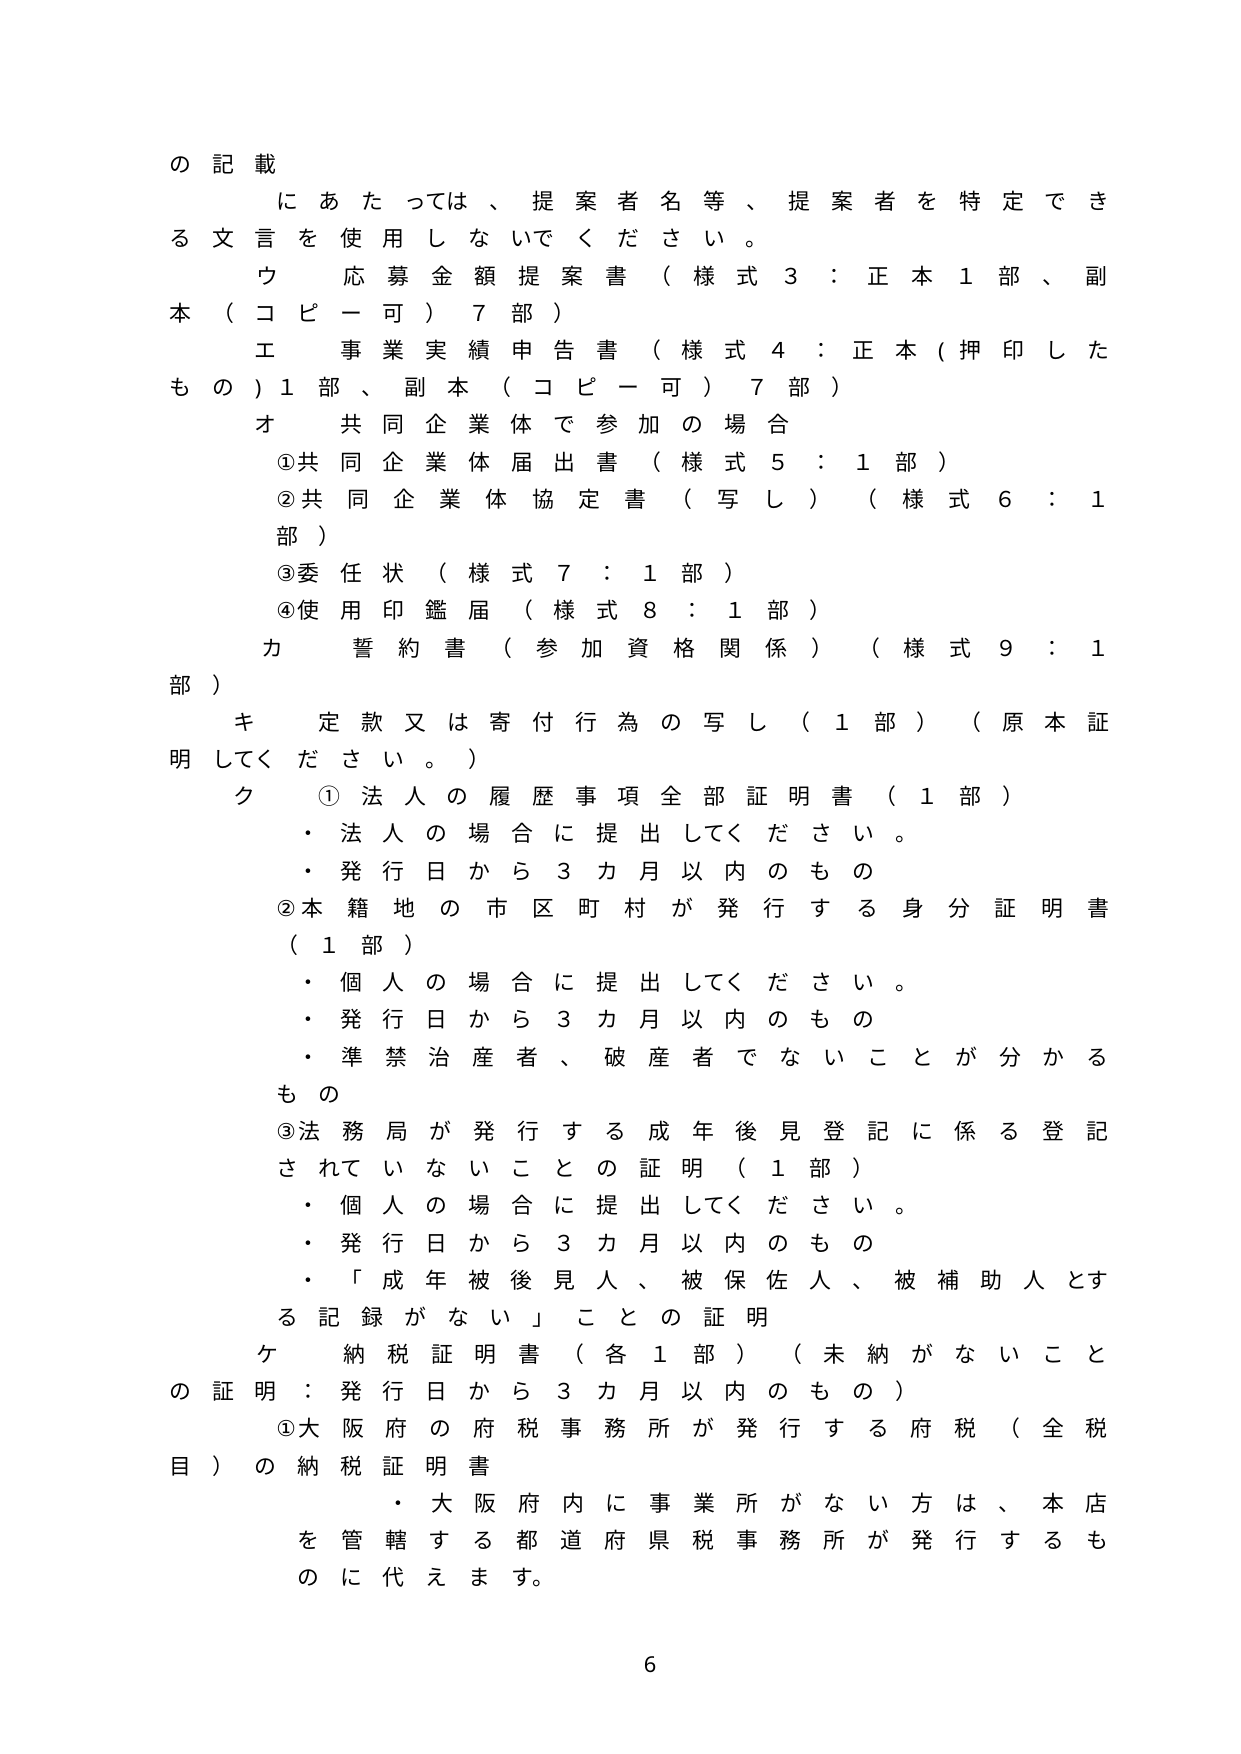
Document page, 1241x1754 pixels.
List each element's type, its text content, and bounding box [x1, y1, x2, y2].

text ・発行日から３カ月以内のもの [169, 851, 1130, 888]
text ・個人の場合に提出してください。 [255, 1186, 1130, 1223]
text カ 誓約書（参加資格関係）（様式９：１部） [169, 628, 1130, 702]
text ①大阪府の府税事務所が発行する府税（全税目）の納税証明書 [169, 1409, 1130, 1483]
text ウ 応募金額提案書（様式３：正本１部、副本（コピー可）７部） [169, 256, 1130, 330]
text ・発行日から３カ月以内のもの [255, 1223, 1130, 1260]
text ・準禁治産者、破産者でないことが分かるもの [255, 1037, 1130, 1111]
text ④使用印鑑届（様式８：１部） [255, 591, 1130, 628]
text ・法人の場合に提出してください。 [169, 814, 1130, 851]
text ①共同企業体届出書（様式５：１部） [255, 442, 1130, 479]
text にあたっては、提案者名等、提案者を特定できる文言を使用しないでください。 [169, 182, 1130, 256]
text ケ 納税証明書（各１部）（未納がないことの証明：発行日から３カ月以内のもの） [169, 1334, 1130, 1409]
text ・発行日から３カ月以内のもの [255, 1000, 1130, 1037]
text ・大阪府内に事業所がない方は、本店を管轄する都道府県税事務所が発行するものに代えます。 [169, 1483, 1130, 1595]
text オ 共同企業体で参加の場合 [169, 405, 1130, 442]
text ②共同企業体協定書（写し）（様式６：１部） [255, 479, 1130, 553]
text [169, 144, 1130, 182]
text エ 事業実績申告書（様式４：正本(押印したもの)１部、副本（コピー可）７部） [169, 330, 1130, 405]
text ク ①法人の履歴事項全部証明書（１部） [169, 777, 1130, 814]
text ②本籍地の市区町村が発行する身分証明書（１部） [255, 888, 1130, 962]
text ・「成年被後見人、被保佐人、被補助人とする記録がない」ことの証明 [255, 1260, 1130, 1334]
text キ 定款又は寄付行為の写し（１部）（原本証明してください。） [169, 702, 1130, 777]
text ・個人の場合に提出してください。 [255, 962, 1130, 1000]
text ③委任状（様式７：１部） [255, 553, 1130, 591]
text ③法務局が発行する成年後見登記に係る登記されていないことの証明（１部） [255, 1111, 1130, 1186]
